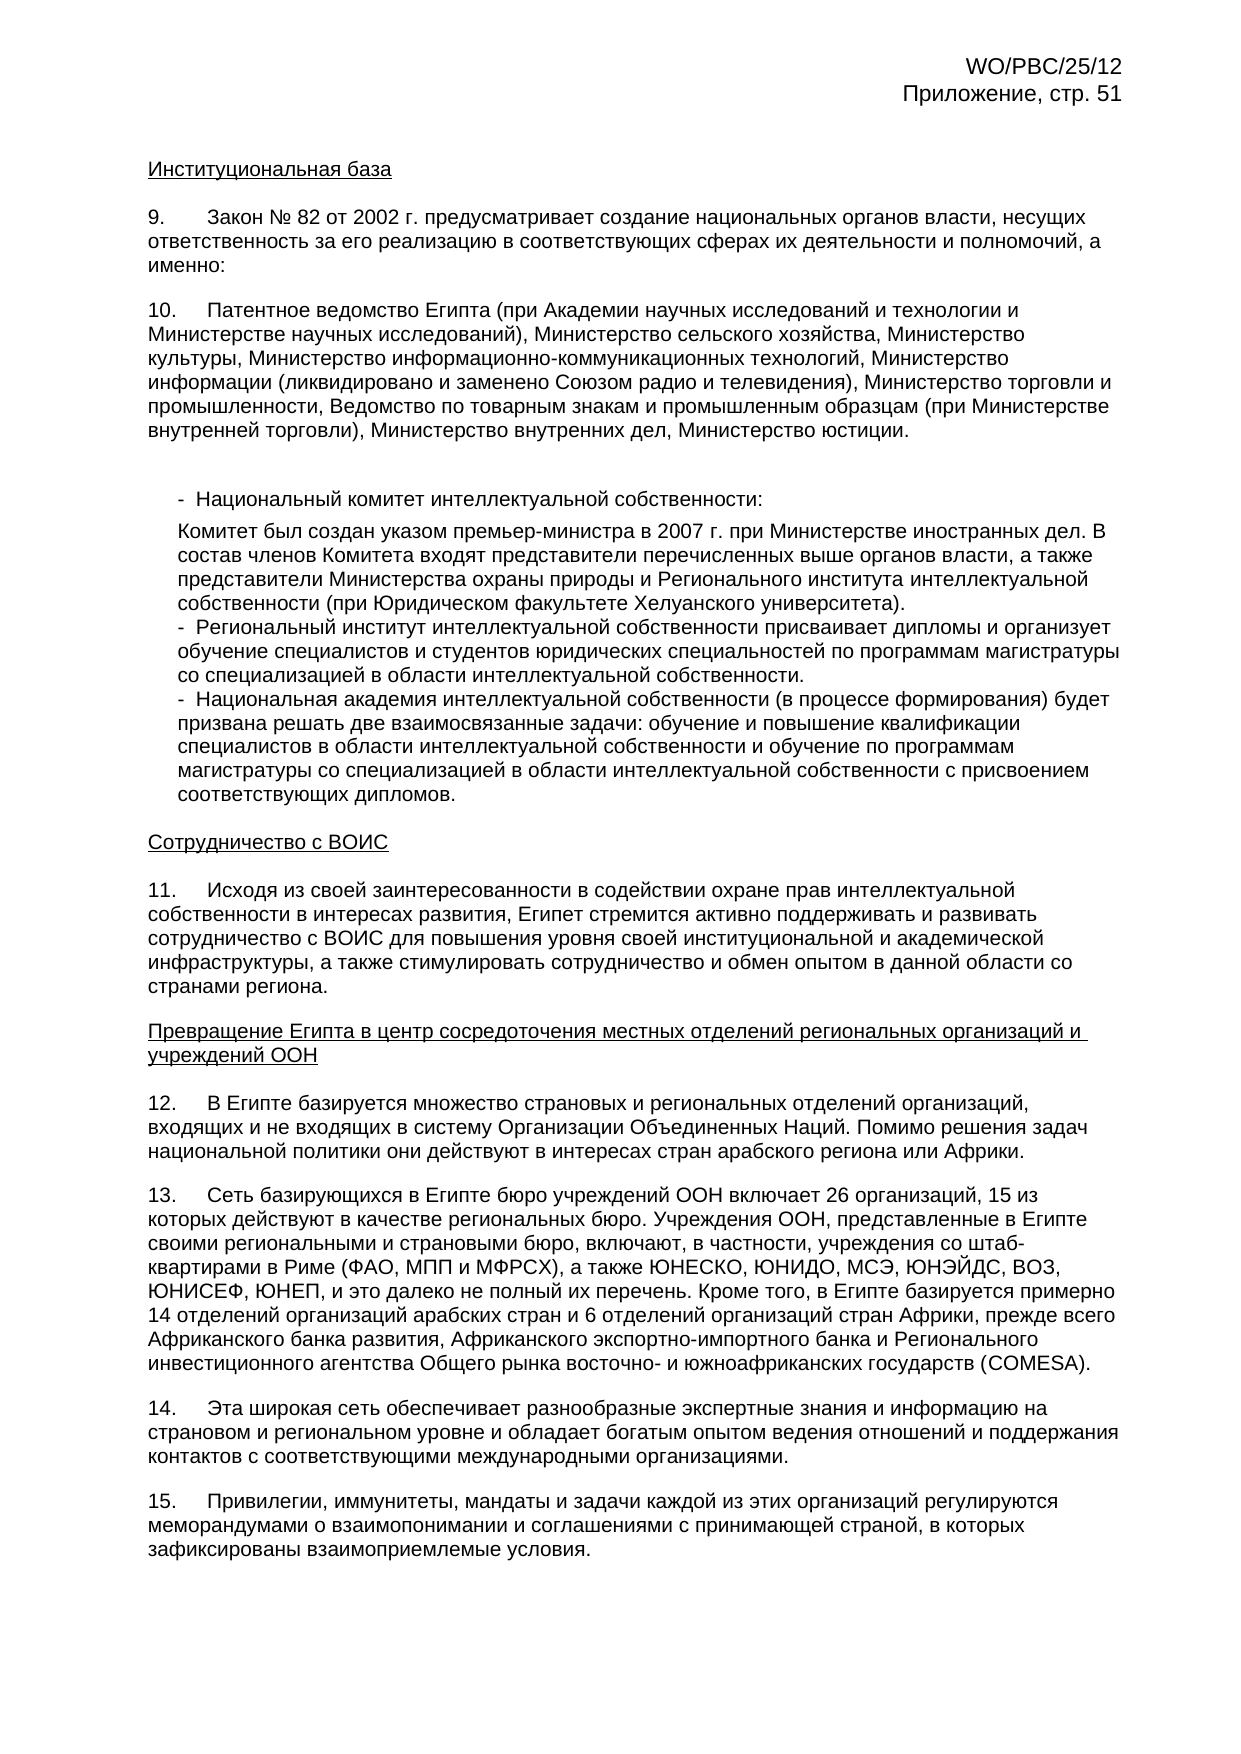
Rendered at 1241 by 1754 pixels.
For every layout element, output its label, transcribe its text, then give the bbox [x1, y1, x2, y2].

text Институциональная база [148, 157, 1122, 181]
text - Региональный институт интеллектуальной собственности присваивает дипломы и организует обучение специалистов и студентов юридических специальностей по программам магистратуры со специализацией в области интеллектуальной собственности. [177, 614, 1122, 686]
list Эта широкая сеть обеспечивает разнообразные экспертные знания и информацию на страновом и региональном уровне и обладает богатым опытом ведения отношений и поддержания контактов с соответствующими международными организациями. [148, 1396, 1122, 1468]
text - Национальный комитет интеллектуальной собственности: [177, 486, 1122, 510]
list Закон № 82 от 2002 г. предусматривает создание национальных органов власти, несущих ответственность за его реализацию в соответствующих сферах их деятельности и полномочий, а именно: [148, 205, 1122, 277]
text Комитет был создан указом премьер-министра в 2007 г. при Министерстве иностранных дел. В состав членов Комитета входят представители перечисленных выше органов власти, а также представители Министерства охраны природы и Регионального института интеллектуальной собственности (при Юридическом факультете Хелуанского университета). [177, 519, 1122, 614]
list Привилегии, иммунитеты, мандаты и задачи каждой из этих организаций регулируются меморандумами о взаимопонимании и соглашениями с принимающей страной, в которых зафиксированы взаимоприемлемые условия. [148, 1488, 1122, 1560]
text - Национальная академия интеллектуальной собственности (в процессе формирования) будет призвана решать две взаимосвязанные задачи: обучение и повышение квалификации специалистов в области интеллектуальной собственности и обучение по программам магистратуры со специализацией в области интеллектуальной собственности с присвоением соответствующих дипломов. [177, 686, 1122, 806]
text Превращение Египта в центр сосредоточения местных отделений региональных организаций и учреждений ООН [148, 1019, 1122, 1067]
list Исходя из своей заинтересованности в содействии охране прав интеллектуальной собственности в интересах развития, Египет стремится активно поддерживать и развивать сотрудничество с ВОИС для повышения уровня своей институциональной и академической инфраструктуры, а также стимулировать сотрудничество и обмен опытом в данной области со странами региона. [148, 878, 1122, 998]
list Сеть базирующихся в Египте бюро учреждений ООН включает 26 организаций, 15 из которых действуют в качестве региональных бюро. Учреждения ООН, представленные в Египте своими региональными и страновыми бюро, включают, в частности, учреждения со штаб-квартирами в Риме (ФАО, МПП и МФРСХ), а также ЮНЕСКО, ЮНИДО, МСЭ, ЮНЭЙДС, ВОЗ, ЮНИСЕФ, ЮНЕП, и это далеко не полный их перечень. Кроме того, в Египте базируется примерно 14 отделений организаций арабских стран и 6 отделений организаций стран Африки, прежде всего Африканского банка развития, Африканского экспортно-импортного банка и Регионального инвестиционного агентства Общего рынка восточно- и южноафриканских государств (COMESA). [148, 1183, 1122, 1375]
text Сотрудничество с ВОИС [148, 830, 1122, 854]
list В Египте базируется множество страновых и региональных отделений организаций, входящих и не входящих в систему Организации Объединенных Наций. Помимо решения задач национальной политики они действуют в интересах стран арабского региона или Африки. [148, 1091, 1122, 1162]
list Патентное ведомство Египта (при Академии научных исследований и технологии и Министерстве научных исследований), Министерство сельского хозяйства, Министерство культуры, Министерство информационно-коммуникационных технологий, Министерство информации (ликвидировано и заменено Союзом радио и телевидения), Министерство торговли и промышленности, Ведомство по товарным знакам и промышленным образцам (при Министерстве внутренней торговли), Министерство внутренних дел, Министерство юстиции. [148, 298, 1122, 442]
